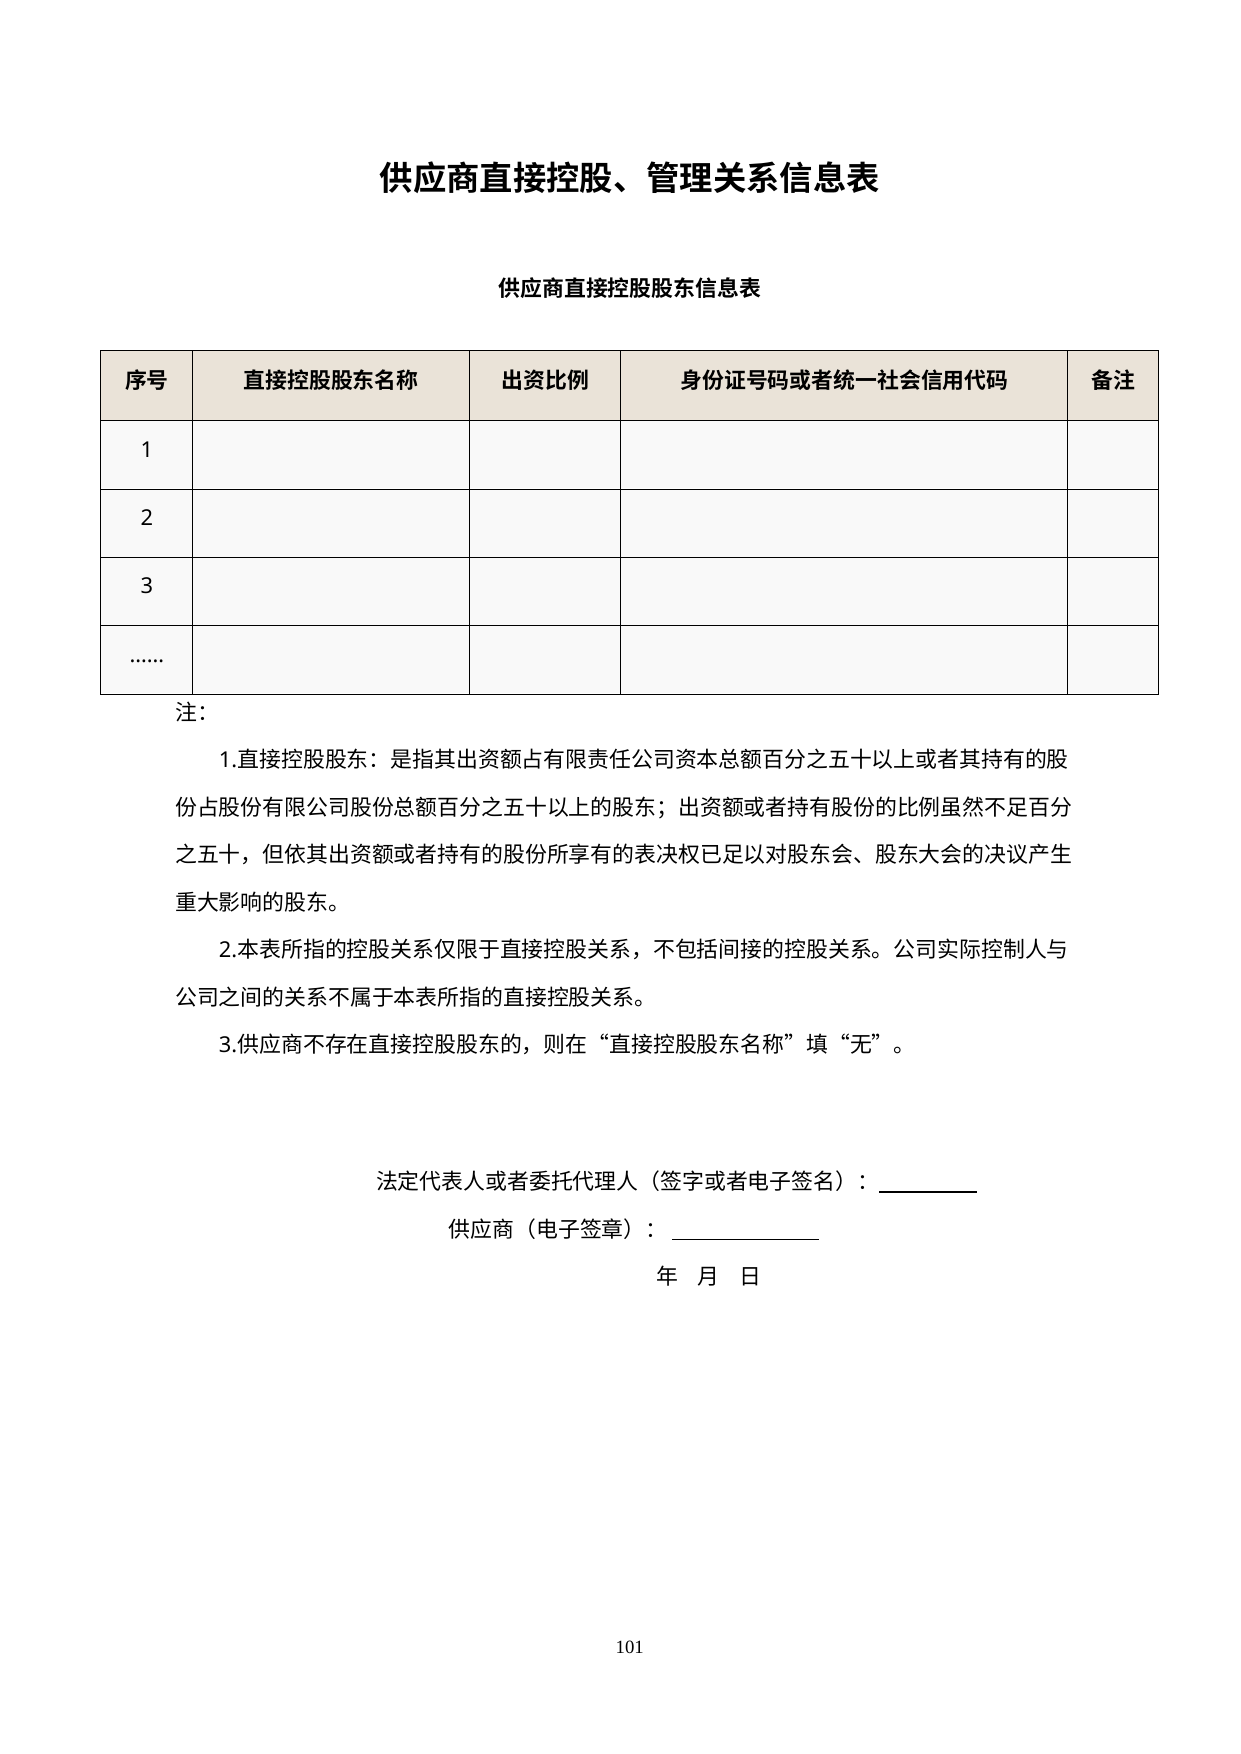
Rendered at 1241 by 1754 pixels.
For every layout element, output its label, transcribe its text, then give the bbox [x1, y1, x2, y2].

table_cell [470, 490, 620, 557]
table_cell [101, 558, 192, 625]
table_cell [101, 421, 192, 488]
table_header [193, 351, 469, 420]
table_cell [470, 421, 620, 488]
text 供应商直接控股、管理关系信息表 [175, 152, 1084, 200]
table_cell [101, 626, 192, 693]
text 年 月 日 [175, 1259, 1034, 1291]
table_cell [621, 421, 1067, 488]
text 供应商直接控股股东信息表 [175, 271, 1084, 302]
text 法定代表人或者委托代理人（签字或者电子签名）： [175, 1164, 1034, 1196]
text 3.供应商不存在直接控股股东的，则在“直接控股股东名称”填“无”。 [175, 1027, 1084, 1059]
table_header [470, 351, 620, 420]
text 2.本表所指的控股关系仅限于直接控股关系，不包括间接的控股关系。公司实际控制人与公司之间的关系不属于本表所指的直接控股关系。 [175, 932, 1084, 1011]
text 1.直接控股股东：是指其出资额占有限责任公司资本总额百分之五十以上或者其持有的股份占股份有限公司股份总额百分之五十以上的股东；出资额或者持有股份的比例虽然不足百分之五十，但依其出资额或者持有的股份所享有的表决权已足以对股东会、股东大会的决议产生重大影响的股东。 [175, 742, 1084, 916]
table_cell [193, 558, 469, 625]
text 供应商（电子签章）： [175, 1212, 1034, 1243]
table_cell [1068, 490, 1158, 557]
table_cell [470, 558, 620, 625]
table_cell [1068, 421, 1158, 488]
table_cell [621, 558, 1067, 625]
text 注： [175, 695, 1084, 726]
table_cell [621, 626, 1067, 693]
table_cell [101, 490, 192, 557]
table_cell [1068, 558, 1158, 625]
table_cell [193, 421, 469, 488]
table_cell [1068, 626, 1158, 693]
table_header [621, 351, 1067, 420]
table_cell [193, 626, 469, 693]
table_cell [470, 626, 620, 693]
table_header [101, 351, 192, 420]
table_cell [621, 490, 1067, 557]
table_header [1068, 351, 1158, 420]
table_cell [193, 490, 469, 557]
